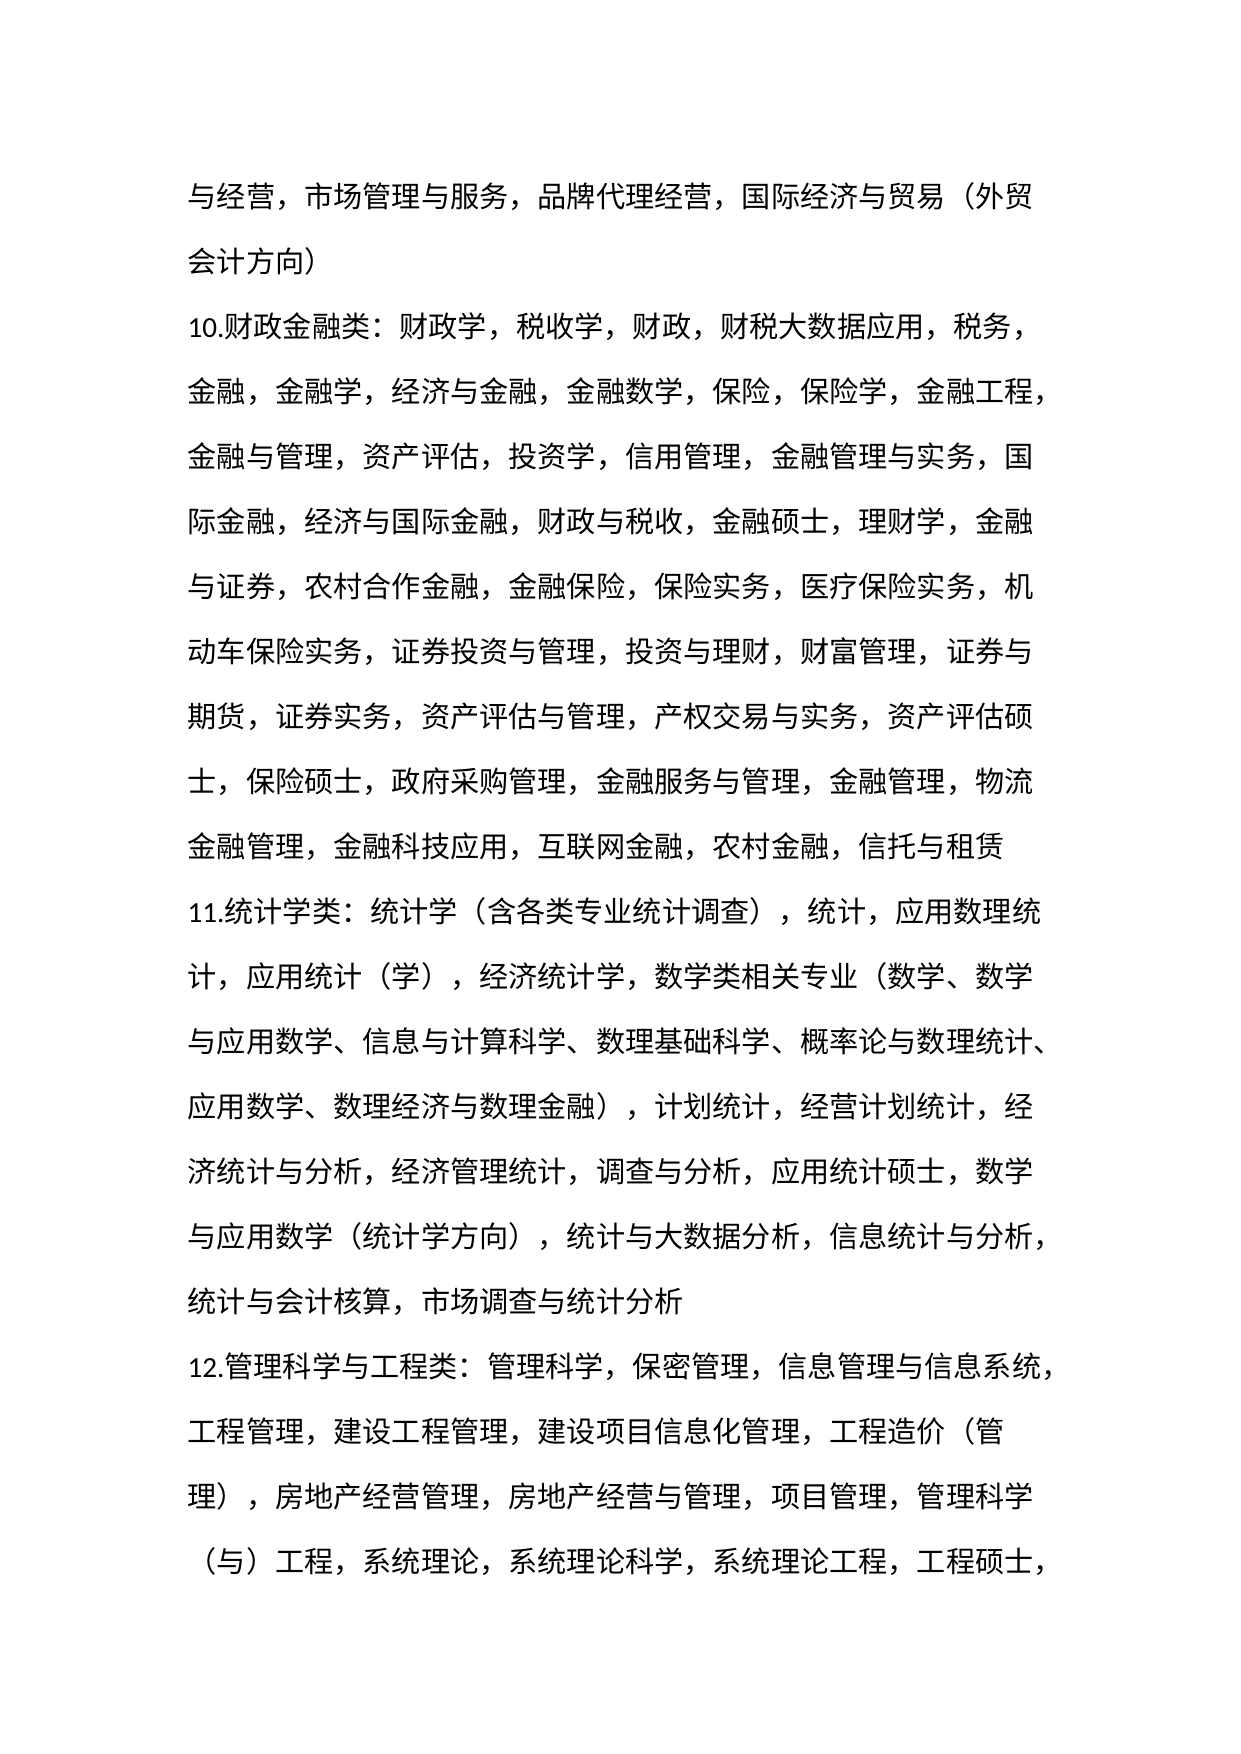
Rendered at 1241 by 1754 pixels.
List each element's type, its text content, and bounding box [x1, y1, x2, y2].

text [187, 162, 1053, 292]
text 10.财政金融类：财政学，税收学，财政，财税大数据应用，税务，金融，金融学，经济与金融，金融数学，保险，保险学，金融工程，金融与管理，资产评估，投资学，信用管理，金融管理与实务，国际金融，经济与国际金融，财政与税收，金融硕士，理财学，金融与证券，农村合作金融，金融保险，保险实务，医疗保险实务，机动车保险实务，证券投资与管理，投资与理财，财富管理，证券与期货，证券实务，资产评估与管理，产权交易与实务，资产评估硕士，保险硕士，政府采购管理，金融服务与管理，金融管理，物流金融管理，金融科技应用，互联网金融，农村金融，信托与租赁 [187, 292, 1053, 877]
text 11.统计学类：统计学（含各类专业统计调查），统计，应用数理统计，应用统计（学），经济统计学，数学类相关专业（数学、数学与应用数学、信息与计算科学、数理基础科学、概率论与数理统计、应用数学、数理经济与数理金融），计划统计，经营计划统计，经济统计与分析，经济管理统计，调查与分析，应用统计硕士，数学与应用数学（统计学方向），统计与大数据分析，信息统计与分析，统计与会计核算，市场调查与统计分析 [187, 877, 1053, 1332]
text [187, 1332, 1053, 1592]
